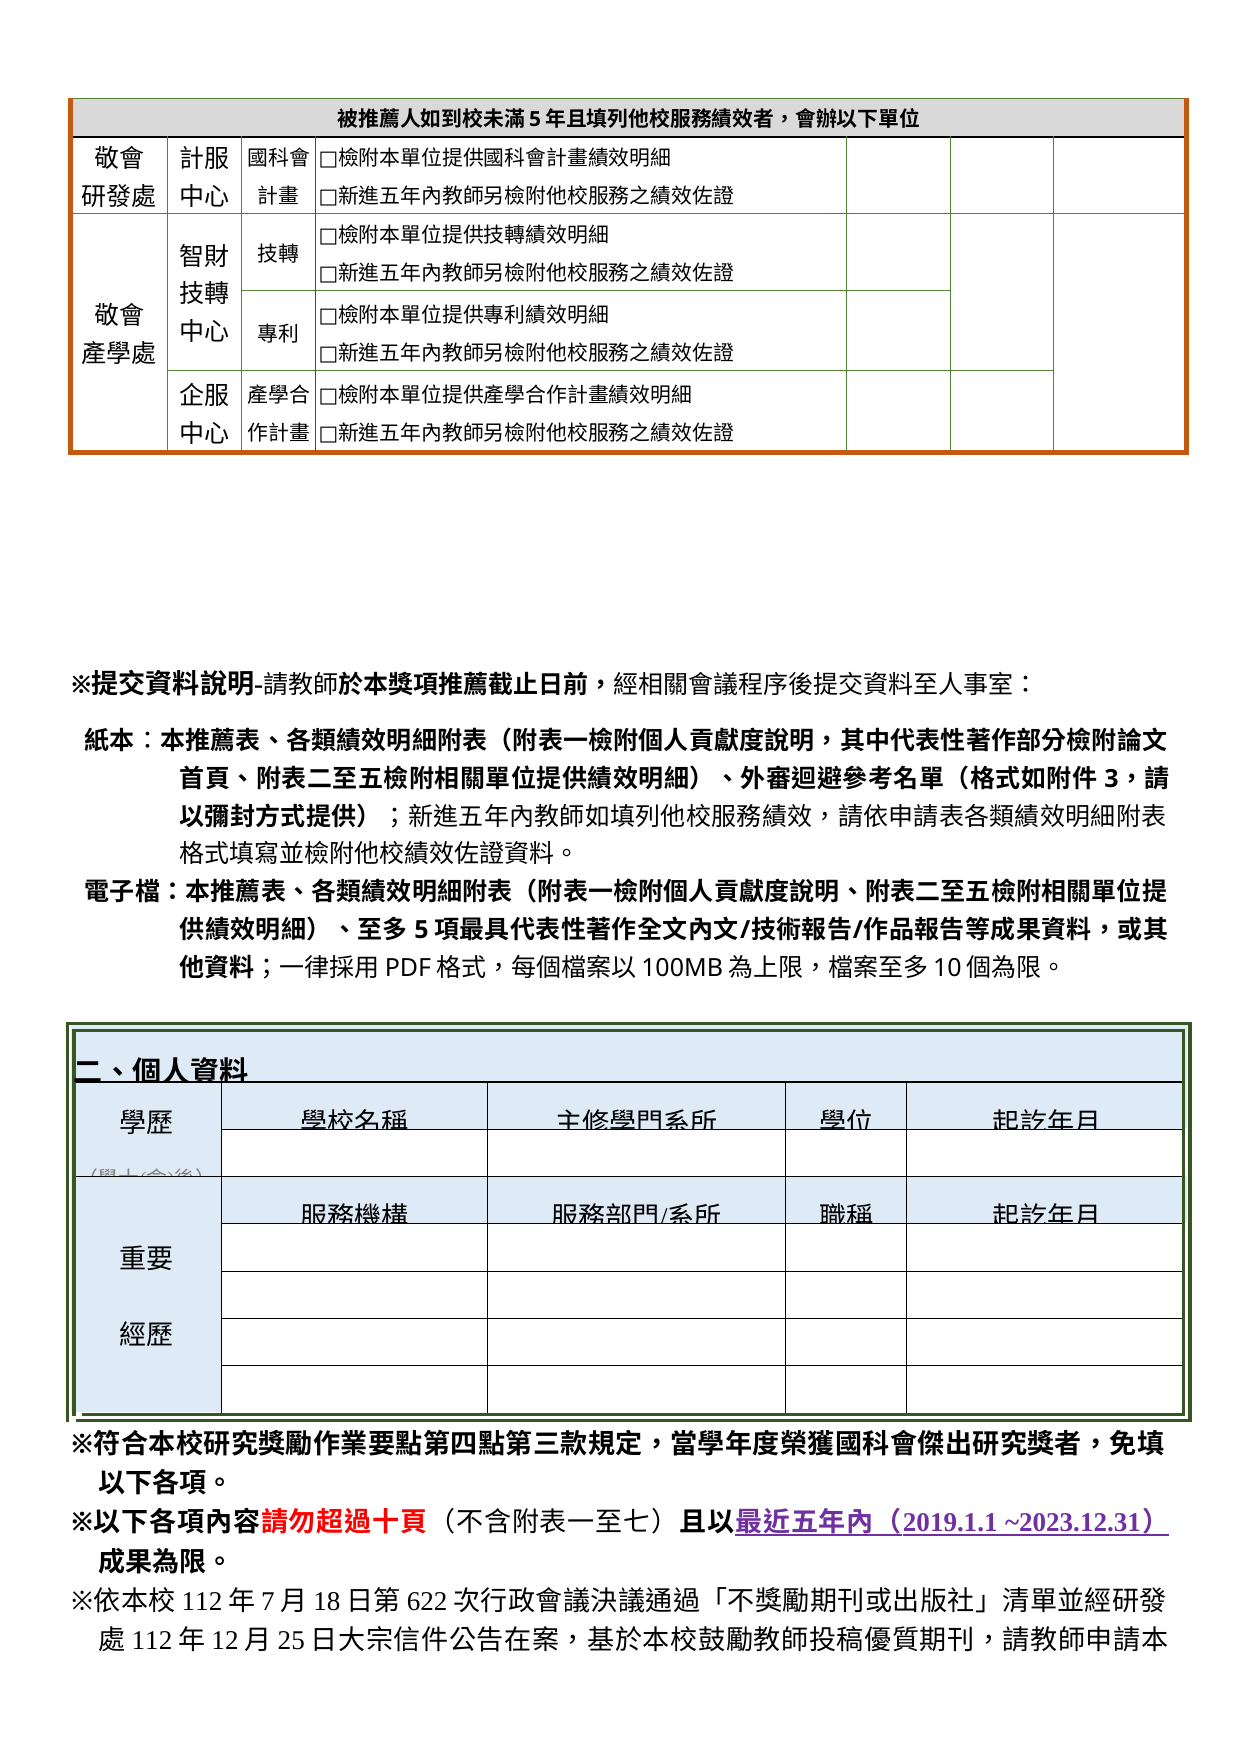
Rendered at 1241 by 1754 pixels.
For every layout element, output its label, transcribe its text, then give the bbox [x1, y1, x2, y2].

table_cell [488, 1272, 785, 1318]
table_cell [786, 1272, 906, 1318]
table_cell [847, 291, 950, 370]
table_cell 專利 [242, 291, 315, 370]
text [71, 1579, 1169, 1657]
table_cell [786, 1130, 906, 1176]
table_cell [951, 138, 1053, 213]
table_cell [847, 138, 950, 213]
table_cell 重要 經歷 [76, 1177, 221, 1412]
table_cell [488, 1224, 785, 1271]
table_cell [222, 1224, 487, 1271]
table_cell [786, 1224, 906, 1271]
table_cell [222, 1319, 487, 1365]
text 紙本：本推薦表、各類績效明細附表（附表一檢附個人貢獻度說明，其中代表性著作部分檢附論文首頁、附表二至五檢附相關單位提供績效明細）、外審迴避參考名單（格式如附件3，請以彌封方式提供）；新進五年內教師如填列他校服務績效，請依申請表各類績效明細附表格式填寫並檢附他校績效佐證資料。 [71, 720, 1169, 871]
table_cell 學歷 （學士(含)後） [76, 1083, 221, 1176]
table_header 二、個人資料 [71, 1025, 1187, 1081]
text ※符合本校研究獎勵作業要點第四點第三款規定，當學年度榮獲國科會傑出研究獎者，免填以下各項。 [71, 1422, 1169, 1500]
table_cell [847, 371, 950, 450]
table_cell □檢附本單位提供產學合作計畫績效明細 □新進五年內教師另檢附他校服務之績效佐證 [316, 371, 846, 450]
table_cell [222, 1366, 487, 1412]
table_cell [907, 1130, 1182, 1176]
table_cell 學校名稱 [222, 1083, 487, 1129]
table_cell □檢附本單位提供國科會計畫績效明細 □新進五年內教師另檢附他校服務之績效佐證 [316, 138, 846, 213]
table_cell 產學合作計畫 [242, 371, 315, 450]
table_cell 服務機構 [222, 1177, 487, 1223]
table_cell 學位 [786, 1083, 906, 1129]
table_cell 敬會 研發處 [73, 138, 167, 213]
table_cell 起訖年月 [907, 1177, 1182, 1223]
table_cell 主修學門系所 [488, 1083, 785, 1129]
table_cell [907, 1272, 1182, 1318]
table_cell [786, 1366, 906, 1412]
table_cell 企服中心 [168, 371, 241, 450]
table_cell 計服 中心 [168, 138, 241, 213]
text ※提交資料說明-請教師於本獎項推薦截止日前，經相關會議程序後提交資料至人事室： [71, 644, 1169, 720]
table_cell [907, 1366, 1182, 1412]
table_cell 被推薦人如到校未滿5年且填列他校服務績效者，會辦以下單位 [73, 99, 1184, 136]
text ※以下各項內容請勿超過十頁（不含附表一至七）且以最近五年內（2019.1.1 ~2023.12.31）成果為限。 [71, 1500, 1169, 1579]
table_cell [488, 1319, 785, 1365]
text 電子檔：本推薦表、各類績效明細附表（附表一檢附個人貢獻度說明、附表二至五檢附相關單位提供績效明細）、至多5項最具代表性著作全文內文/技術報告/作品報告等成果資料，或其他資料；一律採用PDF格式，每個檔案以100MB為上限，檔案至多10個為限。 [71, 871, 1169, 984]
table_cell □檢附本單位提供專利績效明細 □新進五年內教師另檢附他校服務之績效佐證 [316, 291, 846, 370]
table_cell [847, 214, 950, 290]
table_cell 技轉 [242, 214, 315, 290]
table_cell [951, 214, 1053, 370]
table_cell [951, 371, 1053, 450]
table_cell 起訖年月 [907, 1083, 1182, 1129]
table_cell 國科會計畫 [242, 138, 315, 213]
table_cell [786, 1319, 906, 1365]
table_cell 智財技轉 中心 [168, 214, 241, 370]
table_cell [222, 1130, 487, 1176]
table_cell [907, 1319, 1182, 1365]
table_cell □檢附本單位提供技轉績效明細 □新進五年內教師另檢附他校服務之績效佐證 [316, 214, 846, 290]
table_cell [1054, 138, 1184, 213]
table_cell [1054, 214, 1184, 450]
table_cell 服務部門/系所 [488, 1177, 785, 1223]
table_cell 職稱 [786, 1177, 906, 1223]
table_cell [222, 1272, 487, 1318]
table_cell [488, 1366, 785, 1412]
table_cell [907, 1224, 1182, 1271]
table_cell 敬會 產學處 [73, 214, 167, 450]
table_cell [488, 1130, 785, 1176]
